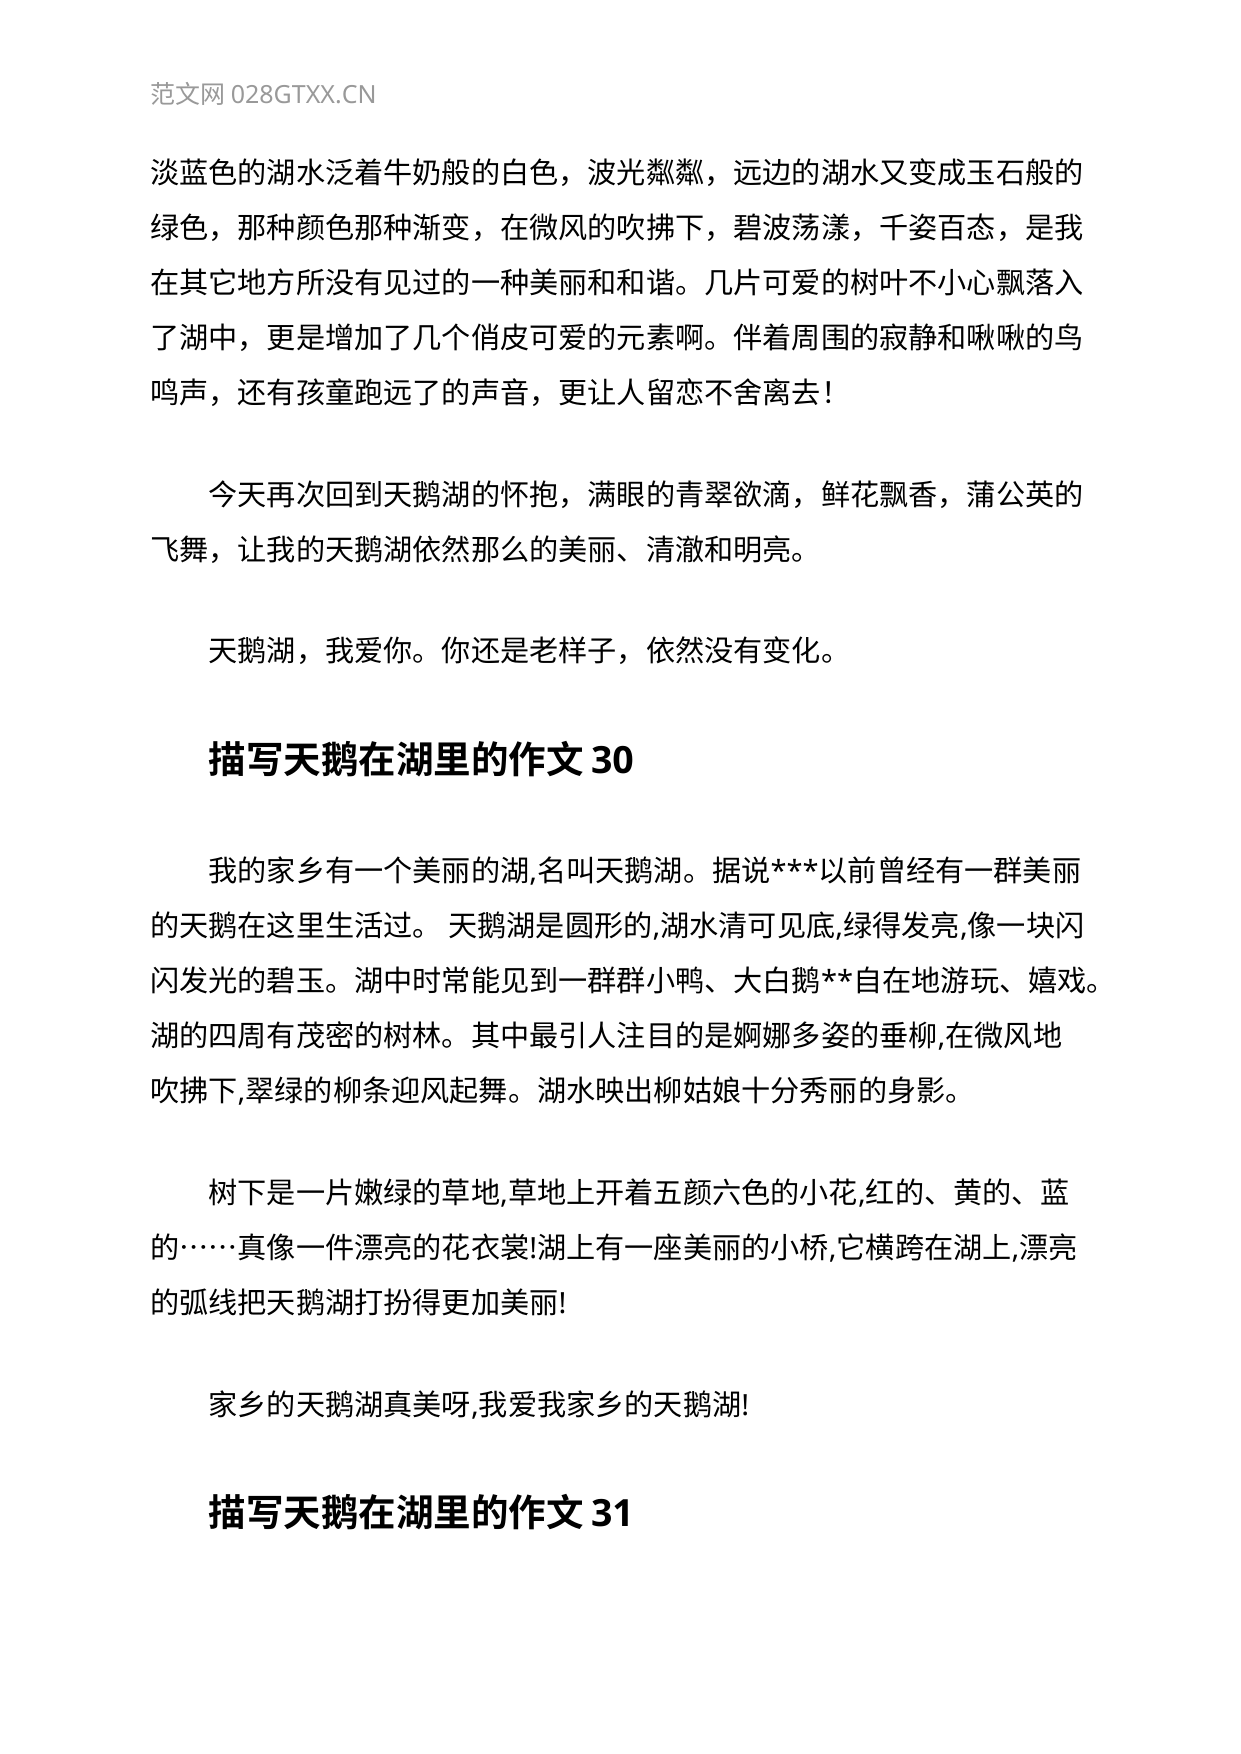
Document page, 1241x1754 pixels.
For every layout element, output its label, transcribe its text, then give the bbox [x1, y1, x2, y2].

text 家乡的天鹅湖真美呀,我爱我家乡的天鹅湖! [150, 1381, 1090, 1424]
text 我的家乡有一个美丽的湖,名叫天鹅湖。据说***以前曾经有一群美丽的天鹅在这里生活过。 天鹅湖是圆形的,湖水清可见底,绿得发亮,像一块闪闪发光的碧玉。湖中时常能见到一群群小鸭、大白鹅**自在地游玩、嬉戏。湖的四周有茂密的树林。其中最引人注目的是婀娜多姿的垂柳,在微风地吹拂下,翠绿的柳条迎风起舞。湖水映出柳姑娘十分秀丽的身影。 [150, 847, 1090, 1110]
text 树下是一片嫩绿的草地,草地上开着五颜六色的小花,红的、黄的、蓝的……真像一件漂亮的花衣裳!湖上有一座美丽的小桥,它横跨在湖上,漂亮的弧线把天鹅湖打扮得更加美丽! [150, 1169, 1090, 1322]
text 今天再次回到天鹅湖的怀抱，满眼的青翠欲滴，鲜花飘香，蒲公英的飞舞，让我的天鹅湖依然那么的美丽、清澈和明亮。 [150, 471, 1090, 568]
text 描写天鹅在湖里的作文31 [150, 1483, 1090, 1538]
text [150, 150, 1090, 412]
text 天鹅湖，我爱你。你还是老样子，依然没有变化。 [150, 628, 1090, 670]
text 描写天鹅在湖里的作文30 [150, 730, 1090, 784]
